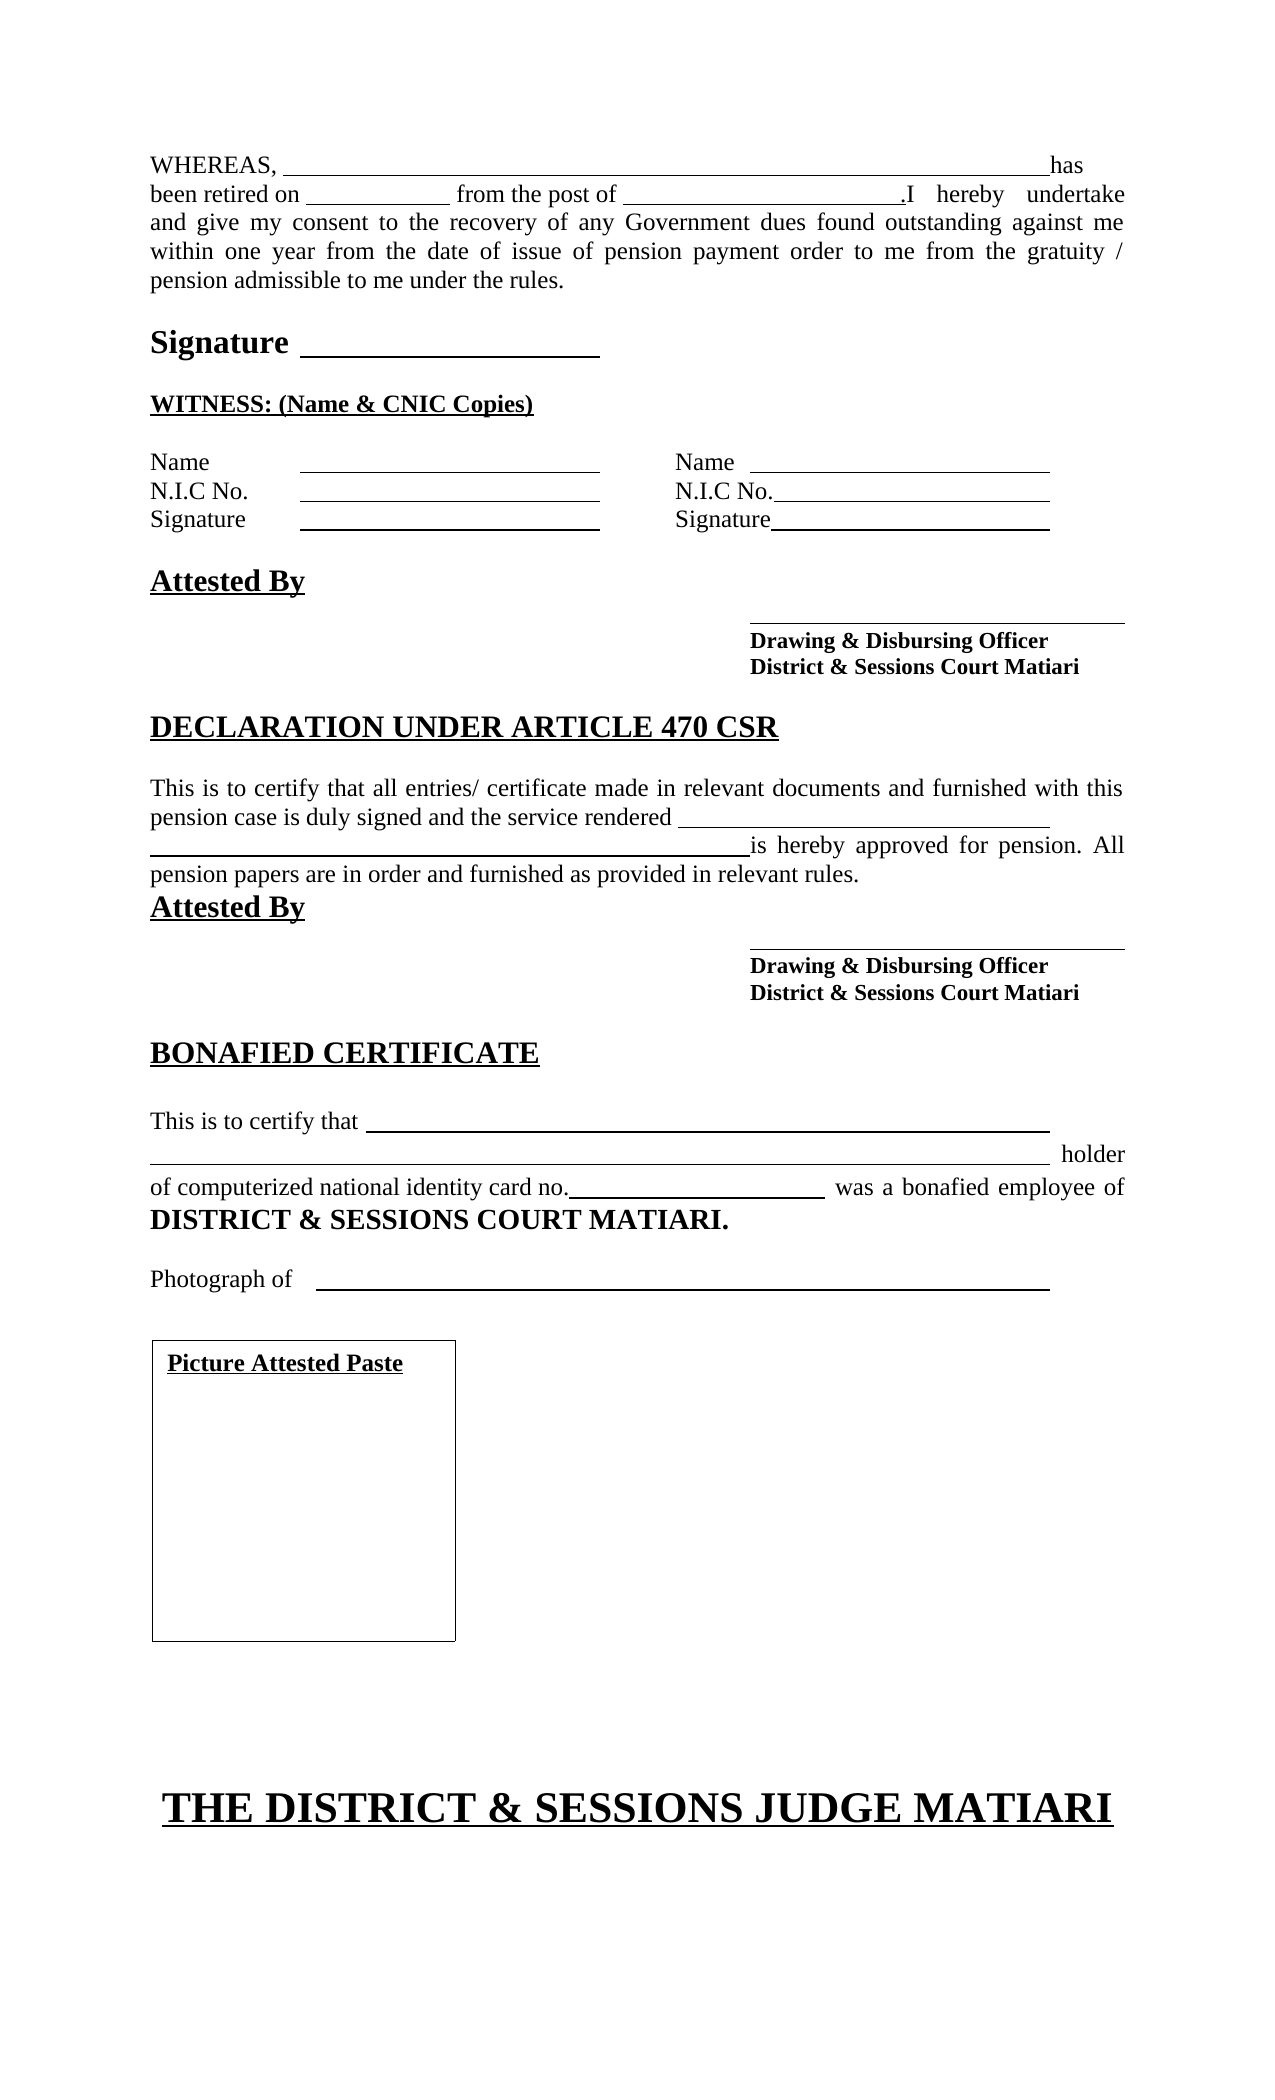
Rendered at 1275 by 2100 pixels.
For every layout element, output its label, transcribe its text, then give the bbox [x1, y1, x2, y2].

text Attested By [150, 562, 1125, 598]
text Attested By [150, 888, 1125, 924]
text This is to certify that holder of computerized national identity card no. was a bonafied employee of DISTRICT & SESSIONS COURT MATIARI. [150, 1106, 1125, 1235]
text District & Sessions Court Matiari [675, 653, 1125, 679]
text N.I.C No. N.I.C No. [150, 476, 1125, 504]
text District & Sessions Court Matiari [675, 979, 1125, 1005]
text WITNESS: (Name & CNIC Copies) [150, 389, 1125, 418]
text Name Name [150, 447, 1125, 476]
text THE DISTRICT & SESSIONS JUDGE MATIARI [150, 1782, 1125, 1832]
text DECLARATION UNDER ARTICLE 470 CSR [150, 708, 1125, 744]
text Drawing & Disbursing Officer [675, 953, 1125, 979]
text Drawing & Disbursing Officer [675, 627, 1125, 653]
text This is to certify that all entries/ certificate made in relevant documents and furnished with this pension case is duly signed and the service rendered is hereby approved for pension. All pension papers are in order and furnished as provided in relevant rules. [150, 773, 1125, 888]
text BONAFIED CERTIFICATE [150, 1034, 1125, 1070]
text Signature [150, 322, 1125, 361]
text WHEREAS, has been retired on from the post of .I hereby undertake and give my consent to the recovery of any Government dues found outstanding against me within one year from the date of issue of pension payment order to me from the gratuity / pension admissible to me under the rules. [150, 150, 1125, 294]
text Photograph of [150, 1264, 1125, 1293]
text Signature Signature [150, 504, 1125, 533]
